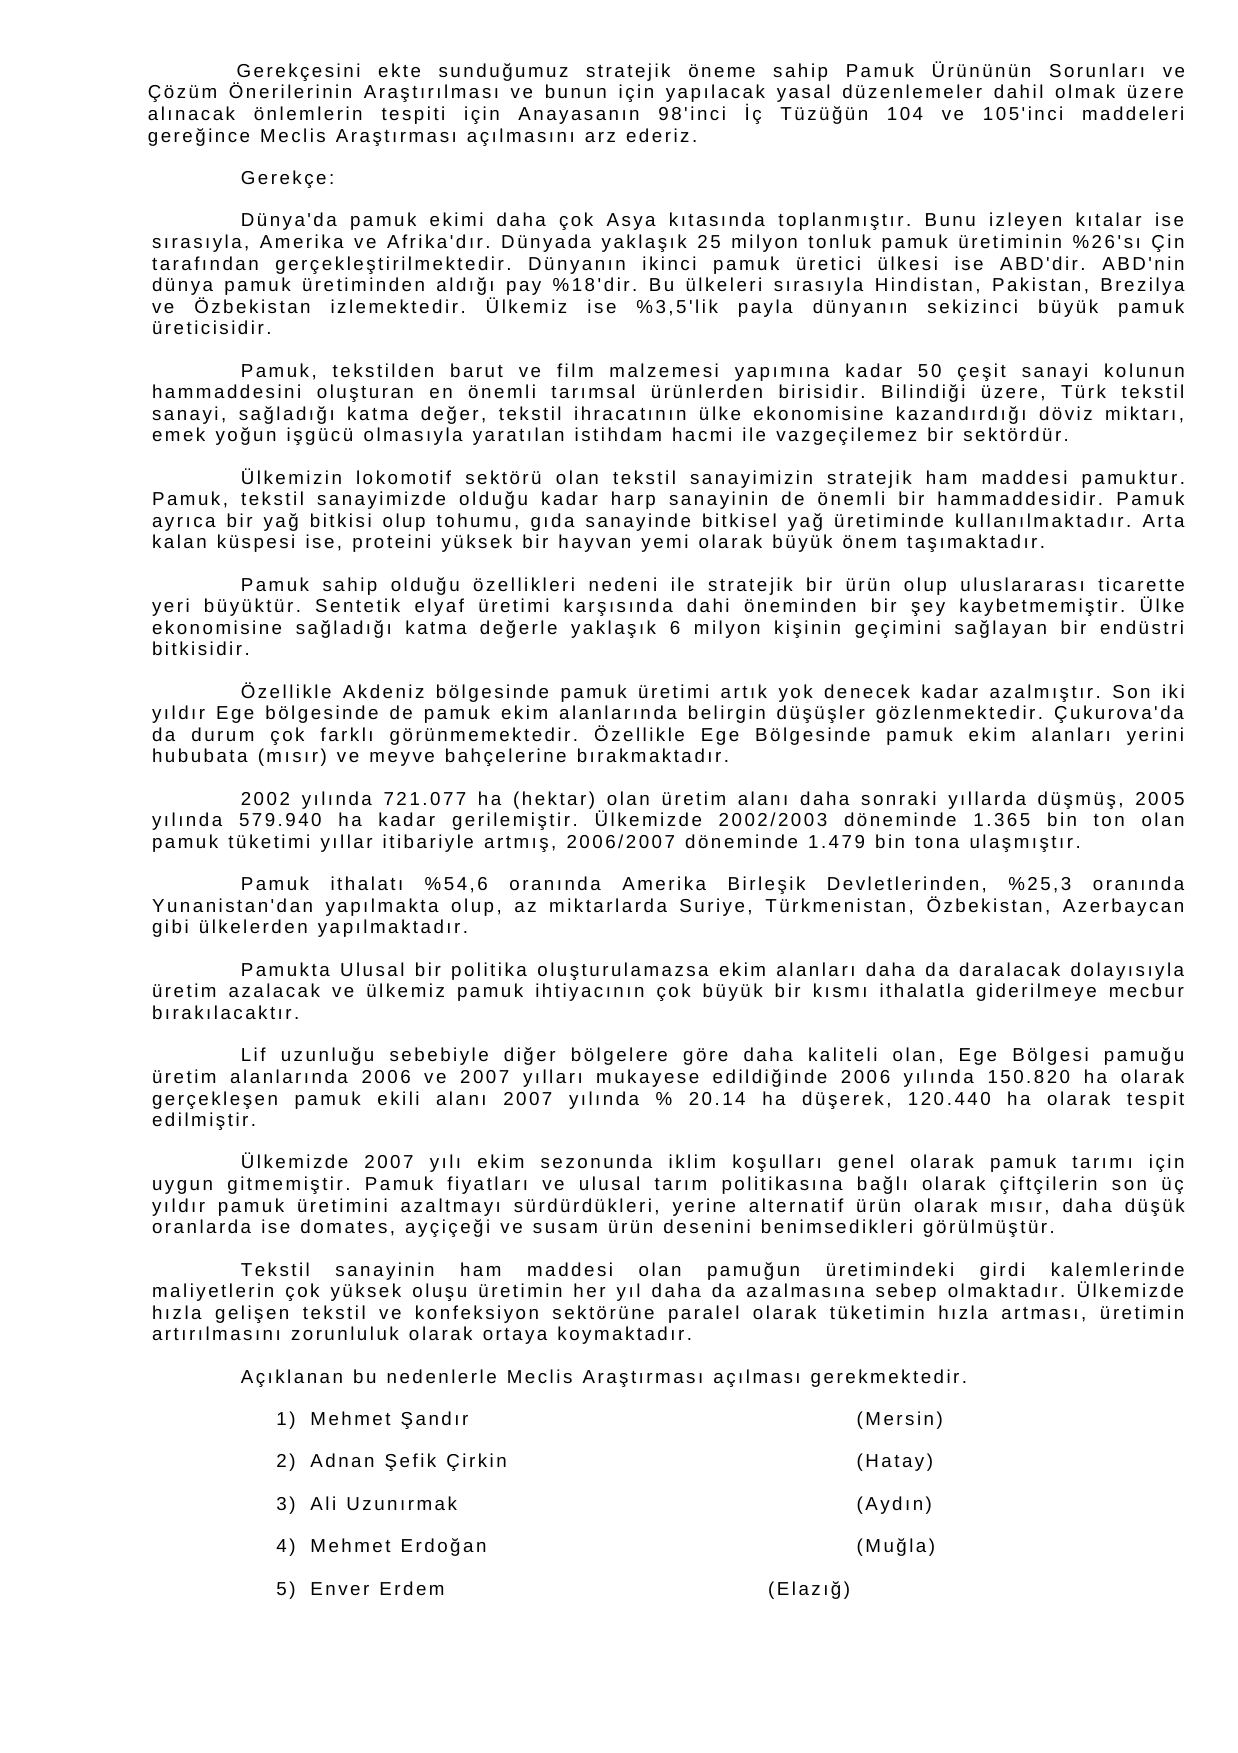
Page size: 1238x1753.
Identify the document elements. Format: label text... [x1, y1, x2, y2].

text Gerekçesini ekte sunduğumuz stratejik öneme sahip Pamuk Ürününün Sorunları ve Çözüm Önerilerinin Araştırılması ve bunun için yapılacak yasal düzenlemeler dahil olmak üzere alınacak önlemlerin tespiti için Anayasanın 98'inci İç Tüzüğün 104 ve 105'inci maddeleri gereğince Meclis Araştırması açılmasını arz ederiz. [148, 60, 1186, 146]
text Lif uzunluğu sebebiyle diğer bölgelere göre daha kaliteli olan, Ege Bölgesi pamuğu üretim alanlarında 2006 ve 2007 yılları mukayese edildiğinde 2006 yılında 150.820 ha olarak gerçekleşen pamuk ekili alanı 2007 yılında % 20.14 ha düşerek, 120.440 ha olarak tespit edilmiştir. [152, 1044, 1186, 1131]
text Açıklanan bu nedenlerle Meclis Araştırması açılması gerekmektedir. [152, 1366, 1186, 1387]
list Mehmet Erdoğan (Muğla) [295, 1535, 1186, 1557]
text Ülkemizin lokomotif sektörü olan tekstil sanayimizin stratejik ham maddesi pamuktur. Pamuk, tekstil sanayimizde olduğu kadar harp sanayinin de önemli bir hammaddesidir. Pamuk ayrıca bir yağ bitkisi olup tohumu, gıda sanayinde bitkisel yağ üretiminde kullanılmaktadır. Arta kalan küspesi ise, proteini yüksek bir hayvan yemi olarak büyük önem taşımaktadır. [152, 466, 1186, 553]
list Ali Uzunırmak (Aydın) [295, 1493, 1186, 1514]
list Enver Erdem (Elazığ) [295, 1577, 1186, 1599]
list Adnan Şefik Çirkin (Hatay) [295, 1450, 1186, 1472]
text 2002 yılında 721.077 ha (hektar) olan üretim alanı daha sonraki yıllarda düşmüş, 2005 yılında 579.940 ha kadar gerilemiştir. Ülkemizde 2002/2003 döneminde 1.365 bin ton olan pamuk tüketimi yıllar itibariyle artmış, 2006/2007 döneminde 1.479 bin tona ulaşmıştır. [152, 788, 1186, 852]
text Gerekçe: [152, 167, 1186, 188]
text Ülkemizde 2007 yılı ekim sezonunda iklim koşulları genel olarak pamuk tarımı için uygun gitmemiştir. Pamuk fiyatları ve ulusal tarım politikasına bağlı olarak çiftçilerin son üç yıldır pamuk üretimini azaltmayı sürdürdükleri, yerine alternatif ürün olarak mısır, daha düşük oranlarda ise domates, ayçiçeği ve susam ürün desenini benimsedikleri görülmüştür. [152, 1151, 1186, 1238]
text Pamukta Ulusal bir politika oluşturulamazsa ekim alanları daha da daralacak dolayısıyla üretim azalacak ve ülkemiz pamuk ihtiyacının çok büyük bir kısmı ithalatla giderilmeye mecbur bırakılacaktır. [152, 959, 1186, 1023]
text Pamuk, tekstilden barut ve film malzemesi yapımına kadar 50 çeşit sanayi kolunun hammaddesini oluşturan en önemli tarımsal ürünlerden birisidir. Bilindiği üzere, Türk tekstil sanayi, sağladığı katma değer, tekstil ihracatının ülke ekonomisine kazandırdığı döviz miktarı, emek yoğun işgücü olmasıyla yaratılan istihdam hacmi ile vazgeçilemez bir sektördür. [152, 359, 1186, 446]
list Mehmet Şandır (Mersin) [295, 1408, 1186, 1429]
text Pamuk sahip olduğu özellikleri nedeni ile stratejik bir ürün olup uluslararası ticarette yeri büyüktür. Sentetik elyaf üretimi karşısında dahi öneminden bir şey kaybetmemiştir. Ülke ekonomisine sağladığı katma değerle yaklaşık 6 milyon kişinin geçimini sağlayan bir endüstri bitkisidir. [152, 573, 1186, 660]
text Dünya'da pamuk ekimi daha çok Asya kıtasında toplanmıştır. Bunu izleyen kıtalar ise sırasıyla, Amerika ve Afrika'dır. Dünyada yaklaşık 25 milyon tonluk pamuk üretiminin %26'sı Çin tarafından gerçekleştirilmektedir. Dünyanın ikinci pamuk üretici ülkesi ise ABD'dir. ABD'nin dünya pamuk üretiminden aldığı pay %18'dir. Bu ülkeleri sırasıyla Hindistan, Pakistan, Brezilya ve Özbekistan izlemektedir. Ülkemiz ise %3,5'lik payla dünyanın sekizinci büyük pamuk üreticisidir. [152, 209, 1186, 338]
text Pamuk ithalatı %54,6 oranında Amerika Birleşik Devletlerinden, %25,3 oranında Yunanistan'dan yapılmakta olup, az miktarlarda Suriye, Türkmenistan, Özbekistan, Azerbaycan gibi ülkelerden yapılmaktadır. [152, 873, 1186, 938]
text Tekstil sanayinin ham maddesi olan pamuğun üretimindeki girdi kalemlerinde maliyetlerin çok yüksek oluşu üretimin her yıl daha da azalmasına sebep olmaktadır. Ülkemizde hızla gelişen tekstil ve konfeksiyon sektörüne paralel olarak tüketimin hızla artması, üretimin artırılmasını zorunluluk olarak ortaya koymaktadır. [152, 1258, 1186, 1345]
text Özellikle Akdeniz bölgesinde pamuk üretimi artık yok denecek kadar azalmıştır. Son iki yıldır Ege bölgesinde de pamuk ekim alanlarında belirgin düşüşler gözlenmektedir. Çukurova'da da durum çok farklı görünmemektedir. Özellikle Ege Bölgesinde pamuk ekim alanları yerini hububata (mısır) ve meyve bahçelerine bırakmaktadır. [152, 681, 1186, 767]
